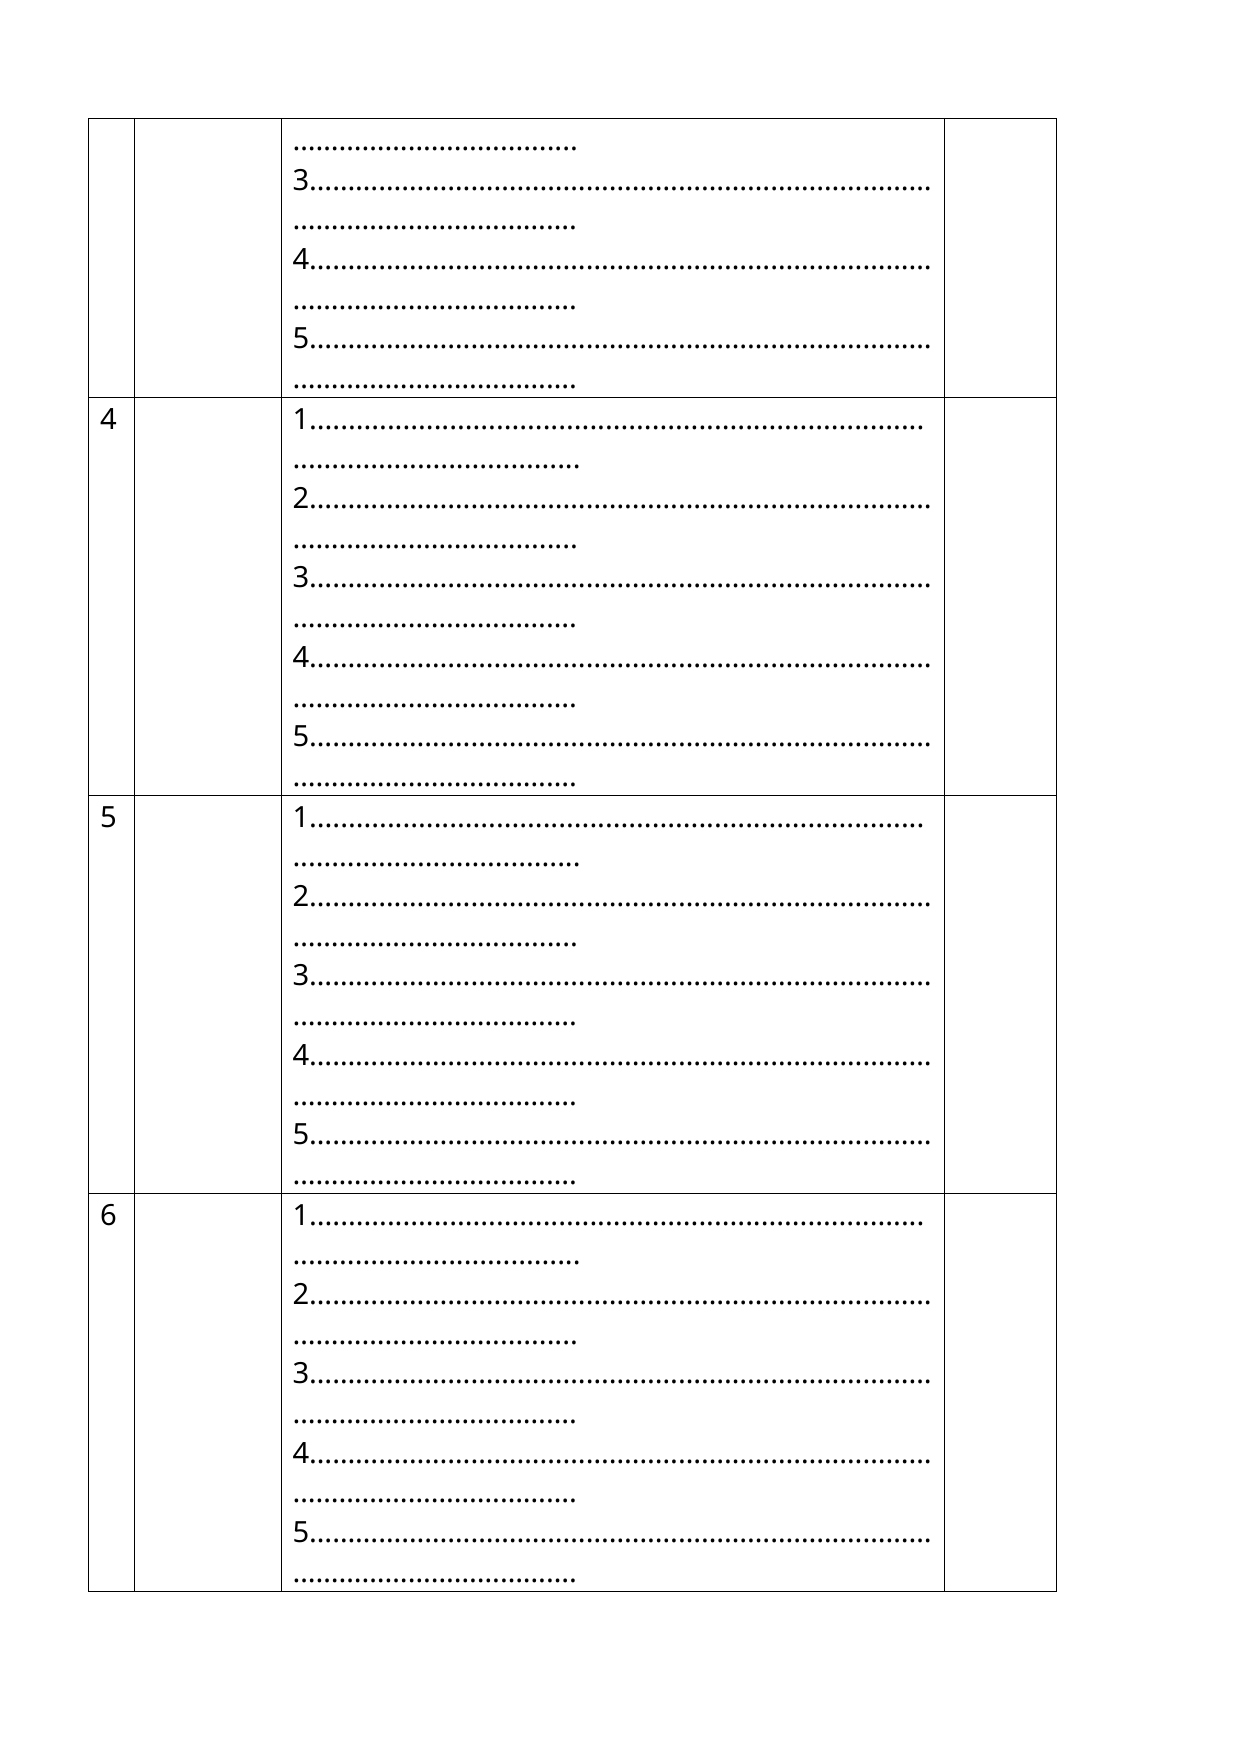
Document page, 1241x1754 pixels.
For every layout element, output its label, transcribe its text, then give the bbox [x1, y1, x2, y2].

table_cell 6 [89, 1194, 134, 1591]
table_cell [135, 1194, 281, 1591]
table_cell [135, 119, 281, 397]
table_cell [945, 398, 1056, 795]
table_cell 3 [89, 119, 134, 397]
table_cell [945, 119, 1056, 397]
table_cell [135, 398, 281, 795]
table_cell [282, 119, 944, 397]
table_cell 5 [89, 796, 134, 1193]
table_cell [945, 796, 1056, 1193]
table_cell 4 [89, 398, 134, 795]
table_cell [135, 796, 281, 1193]
table_cell [945, 1194, 1056, 1591]
